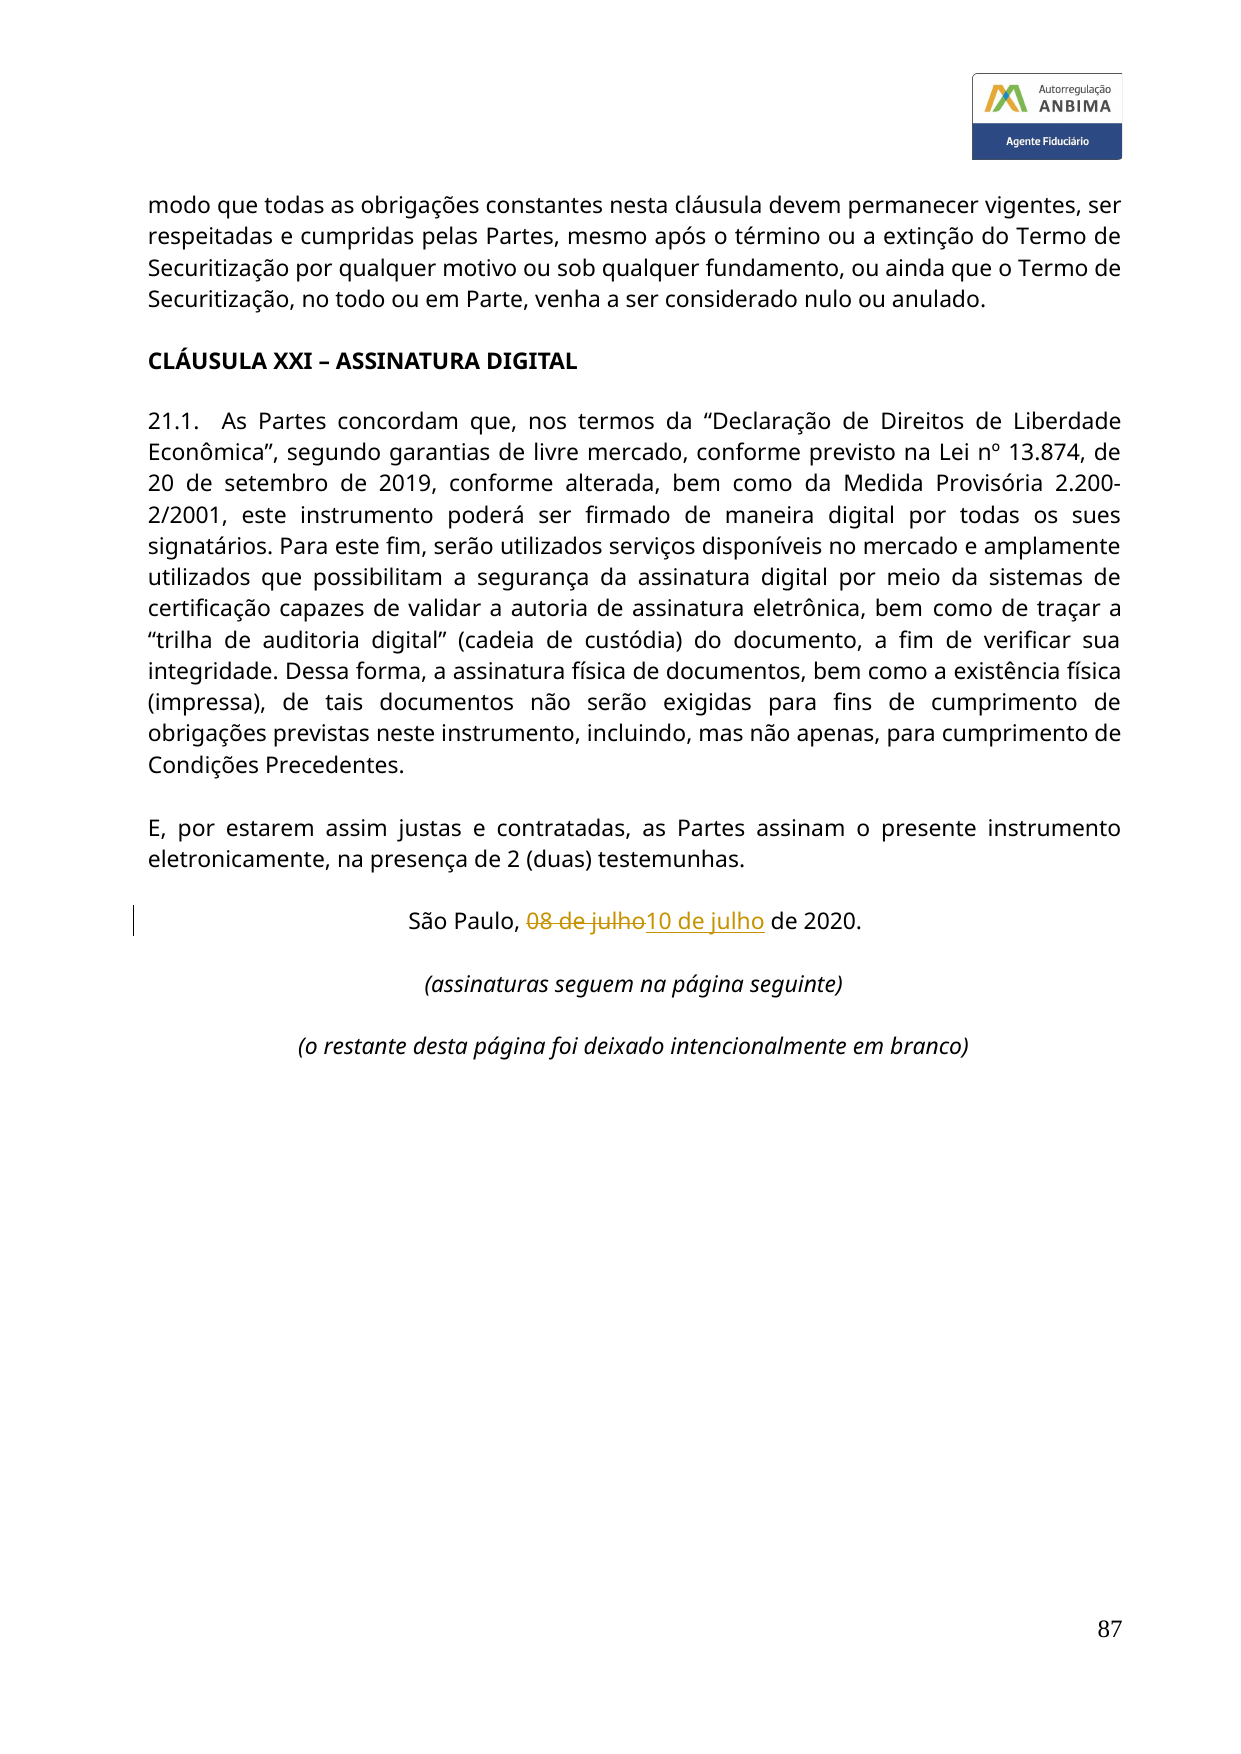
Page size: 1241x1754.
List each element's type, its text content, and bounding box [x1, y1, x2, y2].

list As Partes concordam que, nos termos da “Declaração de Direitos de Liberdade Econômica”, segundo garantias de livre mercado, conforme previsto na Lei nº 13.874, de 20 de setembro de 2019, conforme alterada, bem como da Medida Provisória 2.200- 2/2001, este instrumento poderá ser firmado de maneira digital por todas os sues signatários. Para este fim, serão utilizados serviços disponíveis no mercado e amplamente utilizados que possibilitam a segurança da assinatura digital por meio da sistemas de certificação capazes de validar a autoria de assinatura eletrônica, bem como de traçar a “trilha de auditoria digital” (cadeia de custódia) do documento, a fim de verificar sua integridade. Dessa forma, a assinatura física de documentos, bem como a existência física (impressa), de tais documentos não serão exigidas para fins de cumprimento de obrigações previstas neste instrumento, incluindo, mas não apenas, para cumprimento de Condições Precedentes. [148, 405, 1122, 780]
text São Paulo, de 2020. [148, 905, 1122, 936]
text (assinaturas seguem na página seguinte) [148, 967, 1122, 998]
picture [972, 73, 1123, 160]
text (o restante desta página foi deixado intencionalmente em branco) [148, 1030, 1122, 1061]
subtitle CLÁUSULA XXI – ASSINATURA DIGITAL [148, 345, 1122, 376]
text E, por estarem assim justas e contratadas, as Partes assinam o presente instrumento eletronicamente, na presença de 2 (duas) testemunhas. [148, 811, 1122, 873]
